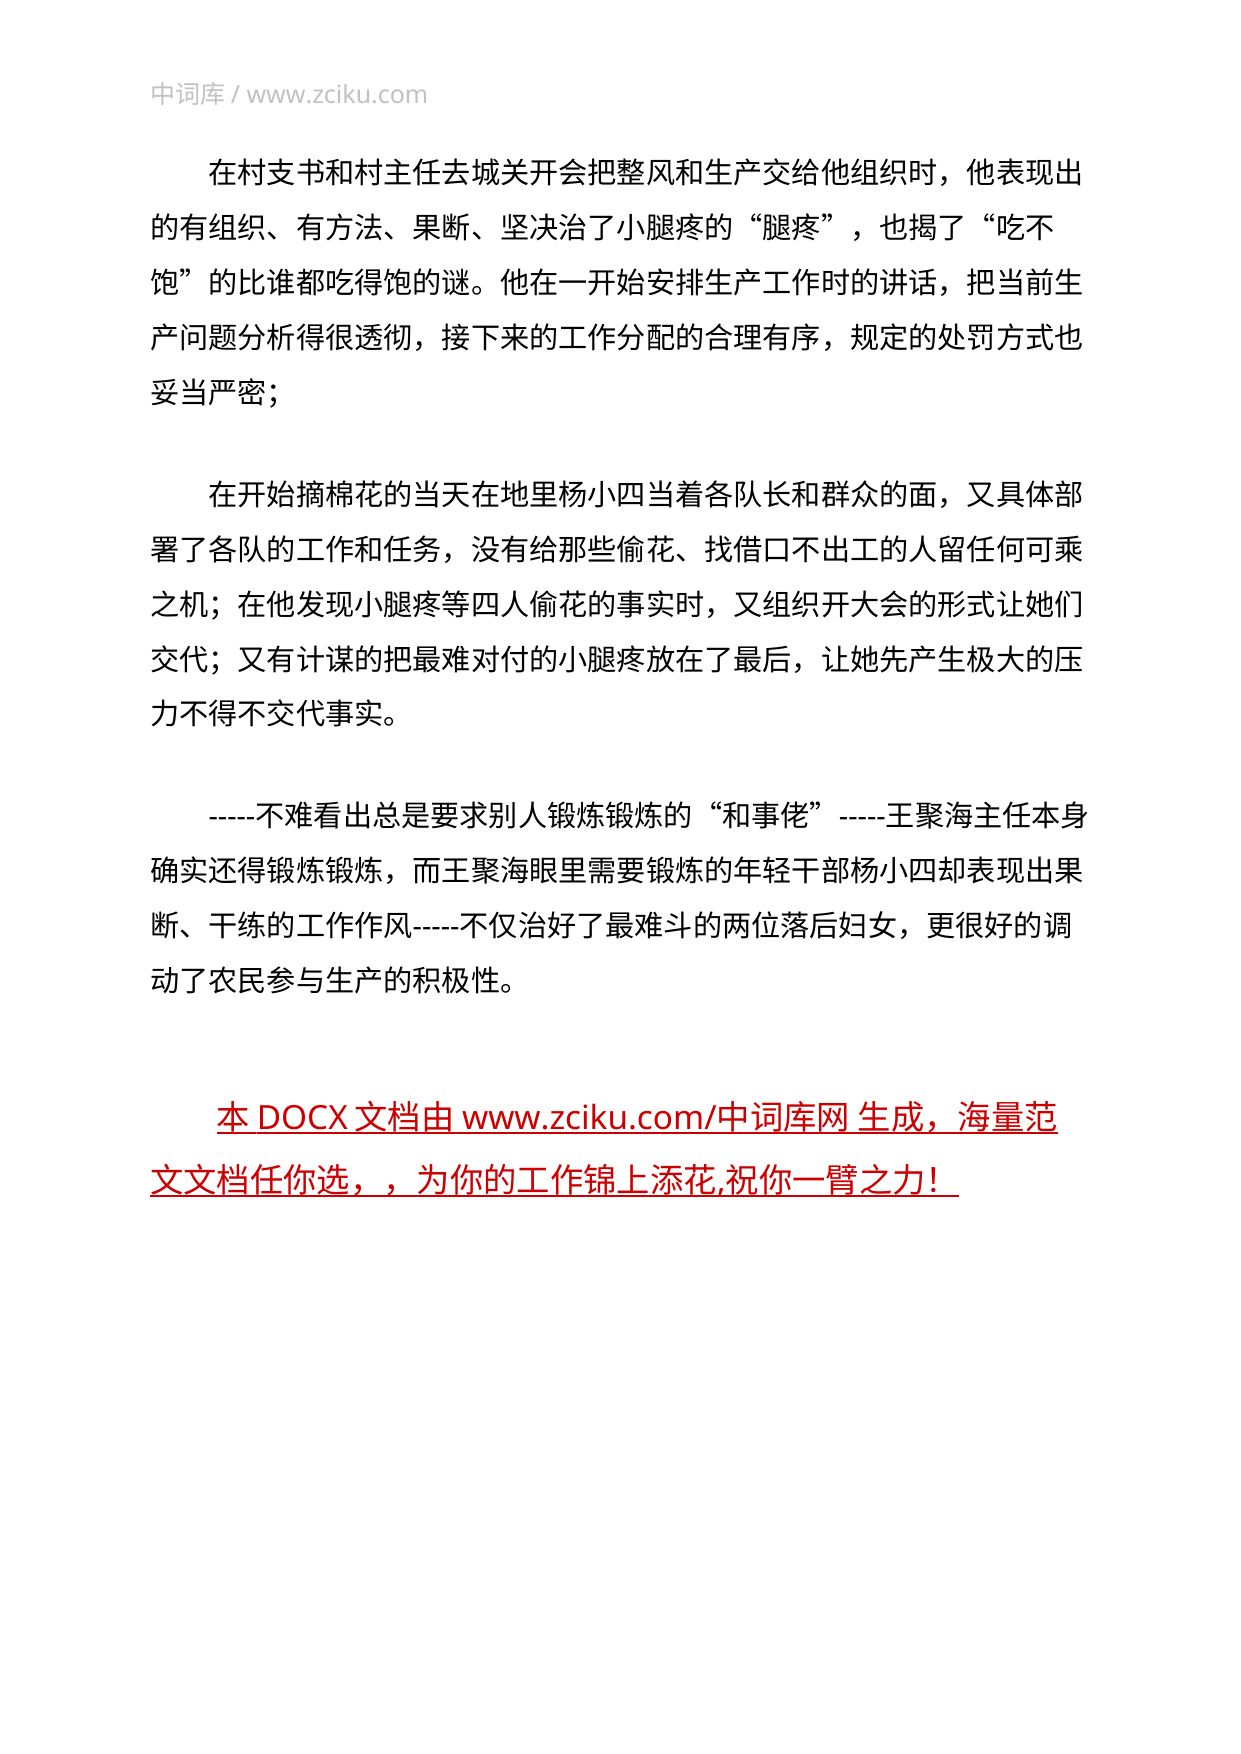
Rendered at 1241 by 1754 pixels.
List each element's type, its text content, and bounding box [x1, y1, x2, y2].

text -----不难看出总是要求别人锻炼锻炼的“和事佬”-----王聚海主任本身确实还得锻炼锻炼，而王聚海眼里需要锻炼的年轻干部杨小四却表现出果断、干练的工作作风-----不仅治好了最难斗的两位落后妇女，更很好的调动了农民参与生产的积极性。 [150, 793, 1090, 1000]
text 在开始摘棉花的当天在地里杨小四当着各队长和群众的面，又具体部署了各队的工作和任务，没有给那些偷花、找借口不出工的人留任何可乘之机；在他发现小腿疼等四人偷花的事实时，又组织开大会的形式让她们交代；又有计谋的把最难对付的小腿疼放在了最后，让她先产生极大的压力不得不交代事实。 [150, 471, 1090, 733]
text 在村支书和村主任去城关开会把整风和生产交给他组织时，他表现出的有组织、有方法、果断、坚决治了小腿疼的“腿疼”，也揭了“吃不饱”的比谁都吃得饱的谜。他在一开始安排生产工作时的讲话，把当前生产问题分析得很透彻，接下来的工作分配的合理有序，规定的处罚方式也妥当严密； [150, 150, 1090, 412]
text 本DOCX文档由 www.zciku.com/中词库网 生成，海量范文文档任你选，，为你的工作锦上添花,祝你一臂之力！ [150, 1091, 1090, 1202]
